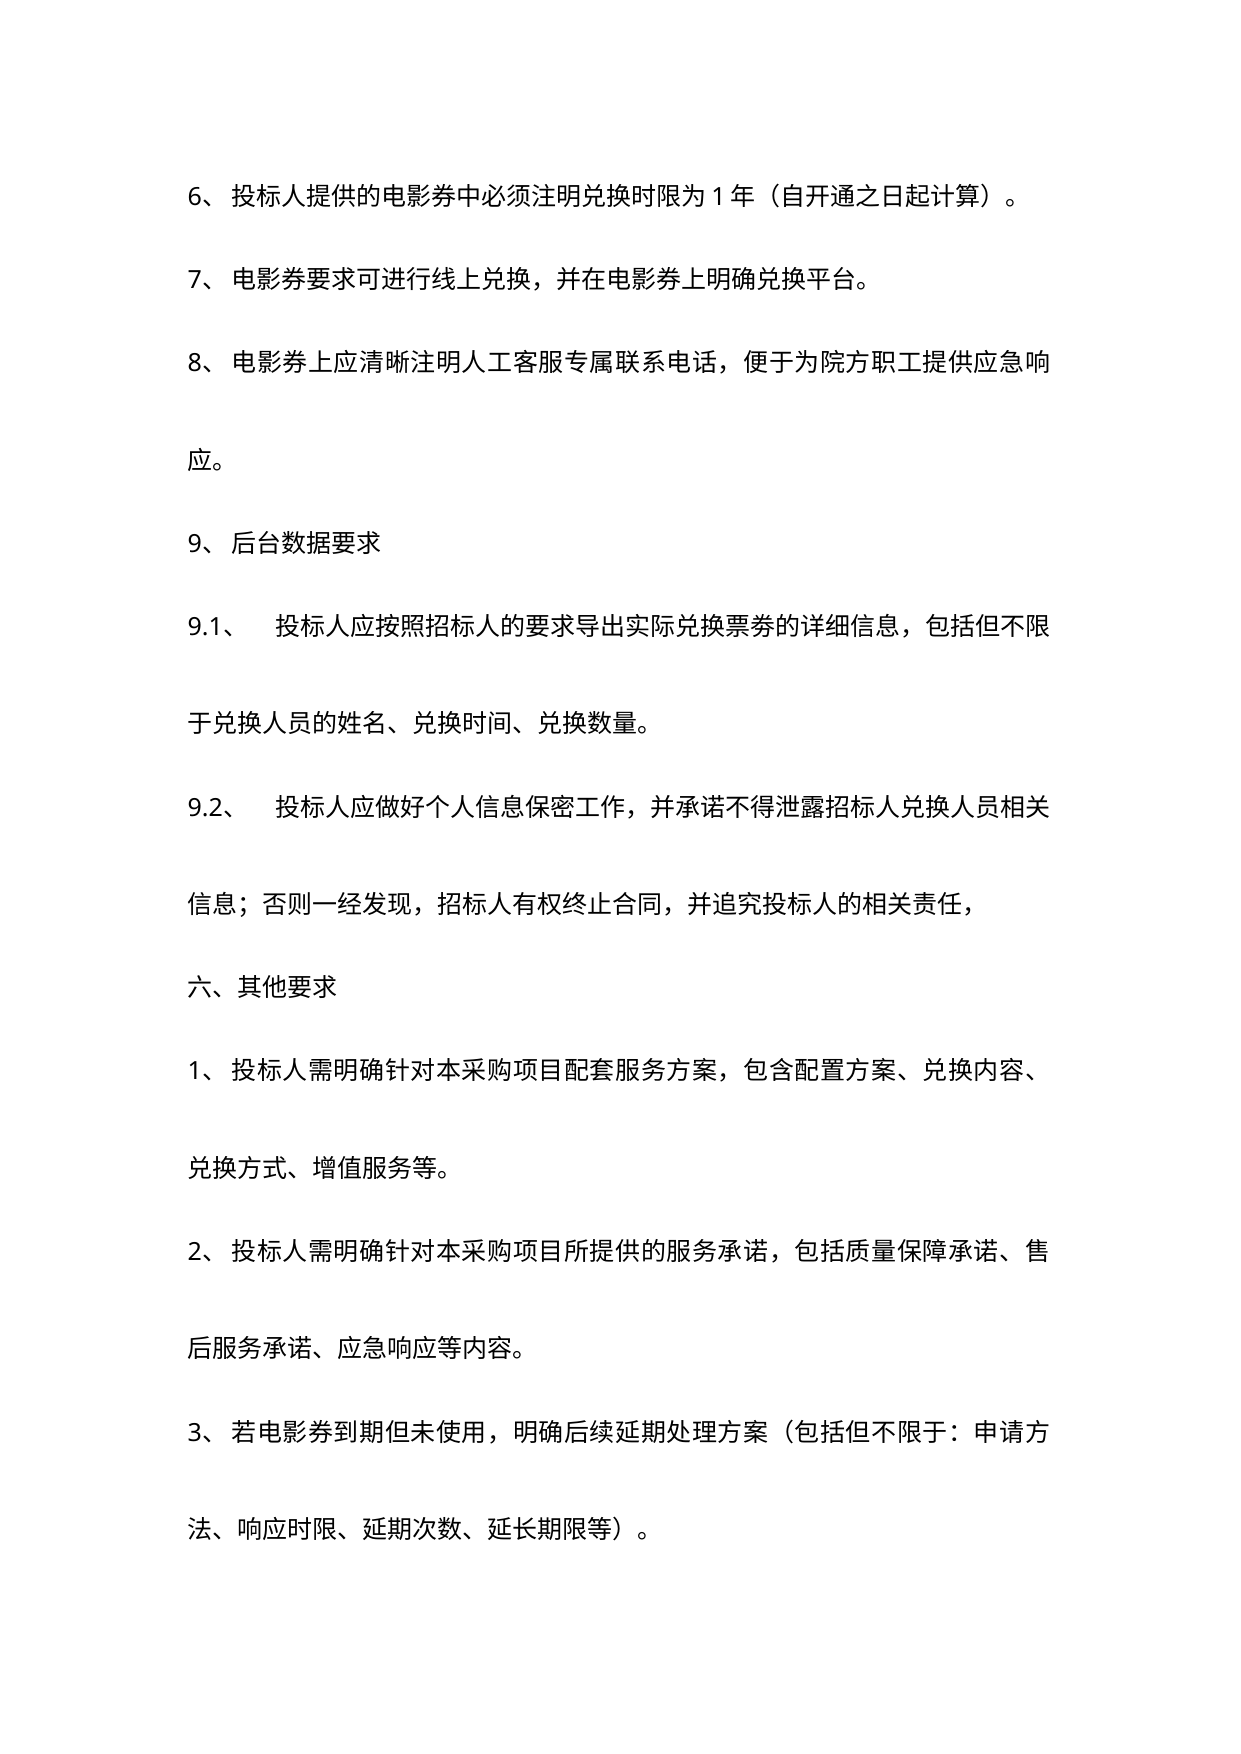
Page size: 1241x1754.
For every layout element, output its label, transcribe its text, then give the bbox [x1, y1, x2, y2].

text 9、 后台数据要求 [187, 509, 1053, 574]
text 3、 若电影券到期但未使用，明确后续延期处理方案（包括但不限于：申请方法、响应时限、延期次数、延长期限等）。 [187, 1398, 1053, 1560]
text 8、 电影券上应清晰注明人工客服专属联系电话，便于为院方职工提供应急响应。 [187, 328, 1053, 491]
text 六、其他要求 [187, 953, 1053, 1018]
text 6、 投标人提供的电影券中必须注明兑换时限为1年（自开通之日起计算）。 [187, 162, 1053, 227]
text 1、 投标人需明确针对本采购项目配套服务方案，包含配置方案、兑换内容、兑换方式、增值服务等。 [187, 1036, 1053, 1199]
text 2、 投标人需明确针对本采购项目所提供的服务承诺，包括质量保障承诺、售后服务承诺、应急响应等内容。 [187, 1217, 1053, 1379]
text 9.1、 投标人应按照招标人的要求导出实际兑换票劵的详细信息，包括但不限于兑换人员的姓名、兑换时间、兑换数量。 [187, 592, 1053, 754]
text 7、 电影券要求可进行线上兑换，并在电影券上明确兑换平台。 [187, 245, 1053, 310]
text 9.2、 投标人应做好个人信息保密工作，并承诺不得泄露招标人兑换人员相关信息；否则一经发现，招标人有权终止合同，并追究投标人的相关责任， [187, 773, 1053, 935]
